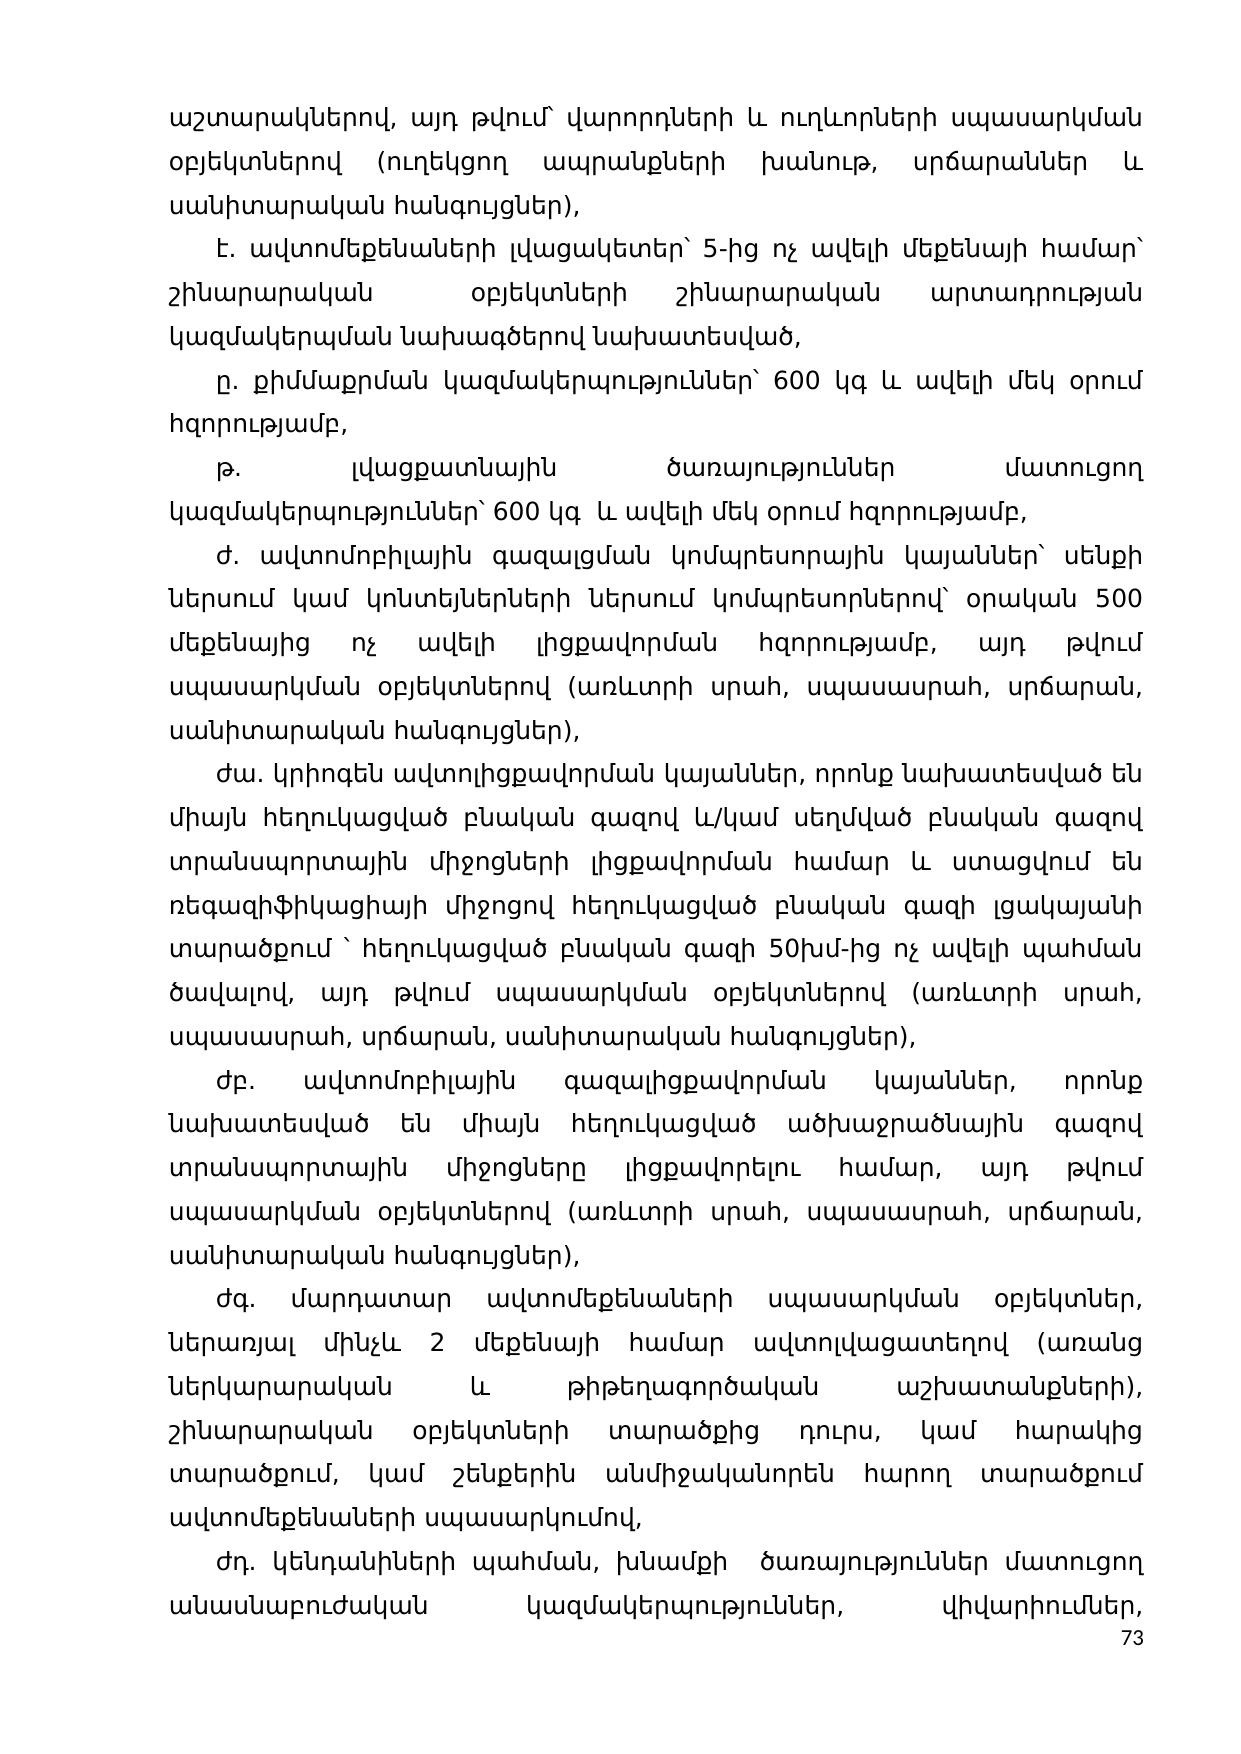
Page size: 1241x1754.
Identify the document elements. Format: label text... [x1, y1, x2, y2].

text ժգ. մարդատար ավտոմեքենաների սպասարկման օբյեկտներ, ներառյալ մինչև 2 մեքենայի համար ավտոլվացատեղով (առանց ներկարարական և թիթեղագործական աշխատանքների), շինարարական օբյեկտների տարածքից դուրս, կամ հարակից տարածքում, կամ շենքերին անմիջականորեն հարող տարածքում ավտոմեքենաների սպասարկումով, [169, 1285, 1144, 1533]
text ժբ. ավտոմոբիլային գազալիցքավորման կայաններ, որոնք նախատեսված են միայն հեղուկացված ածխաջրածնային գազով տրանսպորտային միջոցները լիցքավորելու համար, այդ թվում սպասարկման օբյեկտներով (առևտրի սրահ, սպասասրահ, սրճարան, սանիտարական հանգույցներ), [169, 1066, 1144, 1270]
text թ. լվացքատնային ծառայություններ մատուցող կազմակերպություններ՝ 600 կգ և ավելի մեկ օրում հզորությամբ, [169, 453, 1144, 526]
text ժ. ավտոմոբիլային գազալցման կոմպրեսորային կայաններ՝ սենքի ներսում կամ կոնտեյներների ներսում կոմպրեսորներով՝ օրական 500 մեքենայից ոչ ավելի լիցքավորման հզորությամբ, այդ թվում սպասարկման օբյեկտներով (առևտրի սրահ, սպասասրահ, սրճարան, սանիտարական հանգույցներ), [169, 541, 1144, 745]
text ը. քիմմաքրման կազմակերպություններ՝ 600 կգ և ավելի մեկ օրում հզորությամբ, [169, 366, 1144, 439]
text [169, 103, 1144, 220]
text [169, 1547, 1144, 1620]
text ժա. կրիոգեն ավտոլիցքավորման կայաններ, որոնք նախատեսված են միայն հեղուկացված բնական գազով և/կամ սեղմված բնական գազով տրանսպորտային միջոցների լիցքավորման համար և ստացվում են ռեգազիֆիկացիայի միջոցով հեղուկացված բնական գազի լցակայանի տարածքում ՝ հեղուկացված բնական գազի 50խմ-ից ոչ ավելի պահման ծավալով, այդ թվում սպասարկման օբյեկտներով (առևտրի սրահ, սպասասրահ, սրճարան, սանիտարական հանգույցներ), [169, 760, 1144, 1051]
text է. ավտոմեքենաների լվացակետեր՝ 5-ից ոչ ավելի մեքենայի համար՝ շինարարական օբյեկտների շինարարական արտադրության կազմակերպման նախագծերով նախատեսված, [169, 235, 1144, 351]
